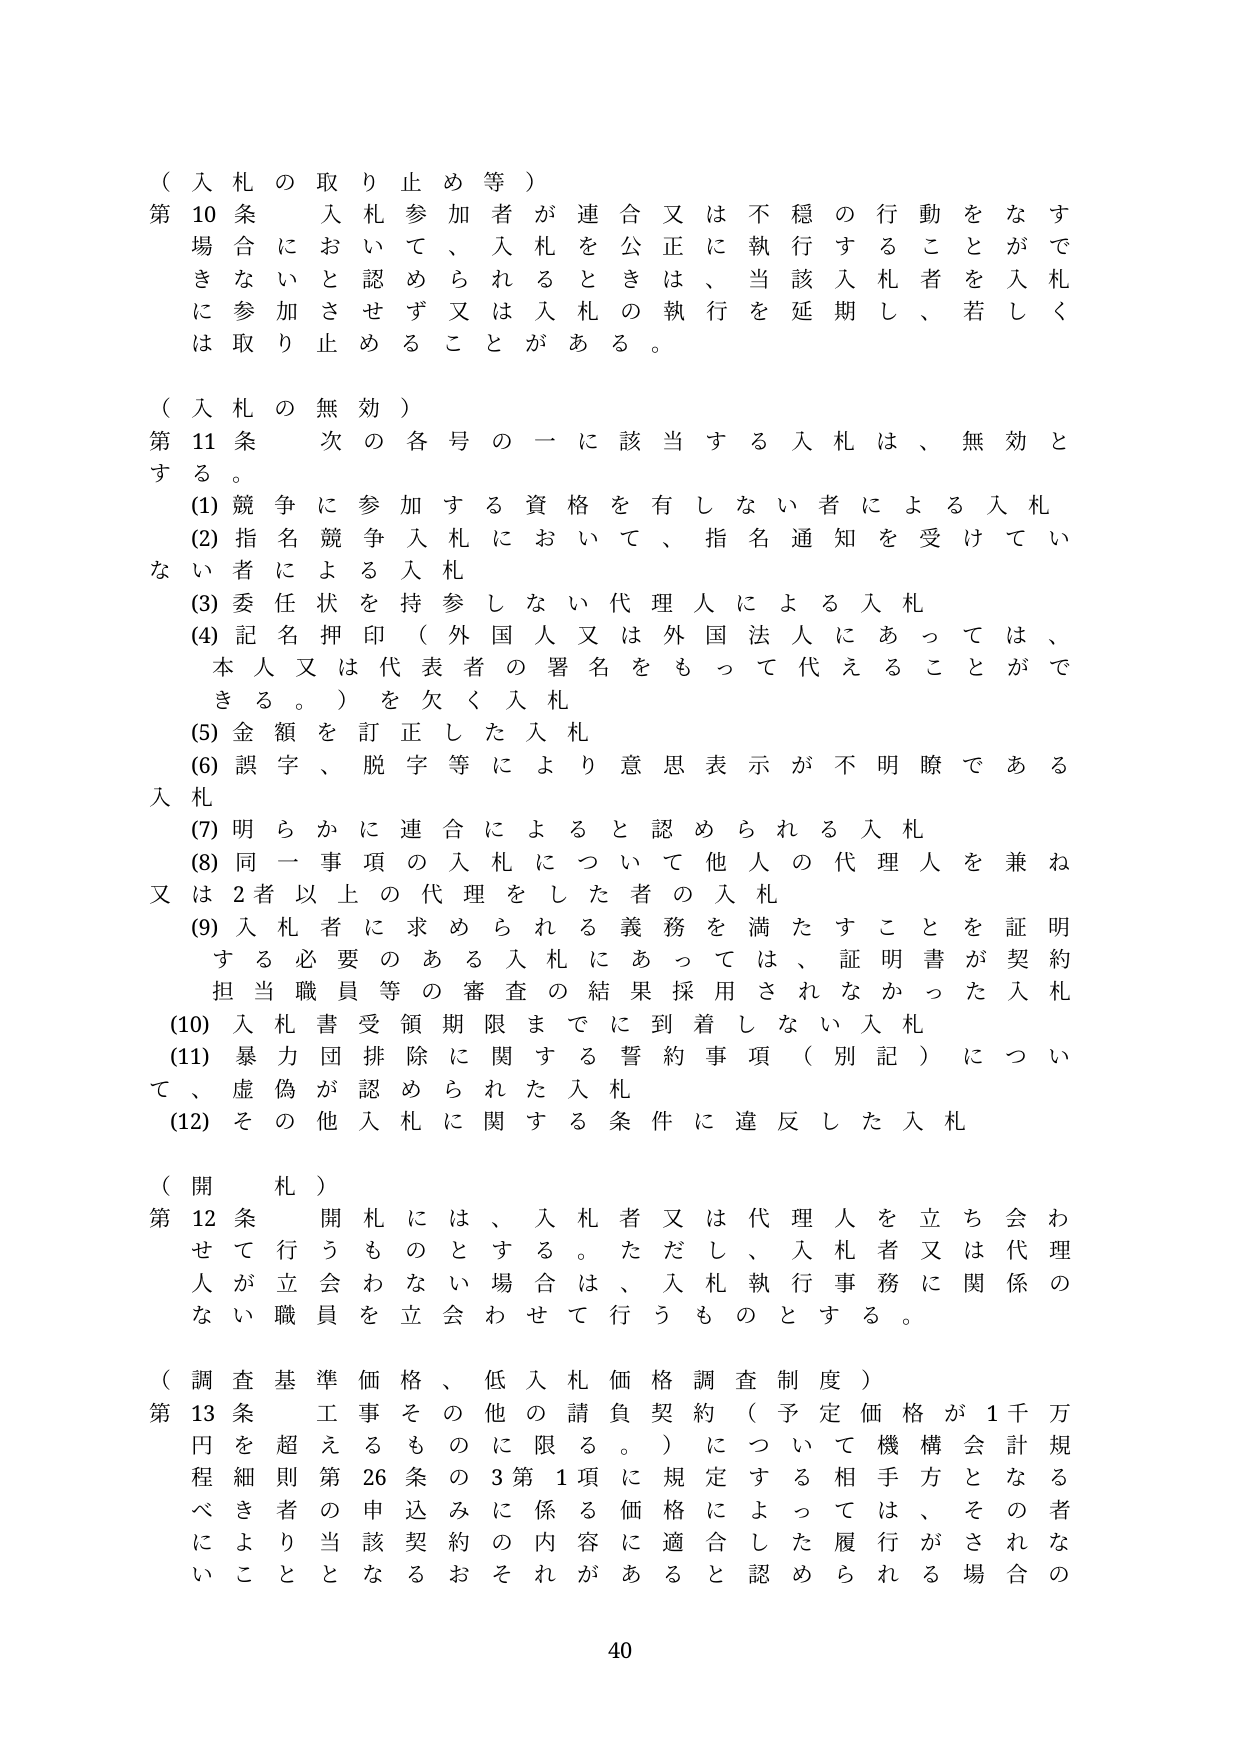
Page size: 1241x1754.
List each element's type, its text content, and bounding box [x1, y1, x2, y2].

text （入札の取り止め等） [149, 164, 1091, 197]
text 第10条 入札参加者が連合又は不穏の行動をなす場合において、入札を公正に執行することができないと認められるときは、当該入札者を入札に参加させず又は入札の執行を延期し、若しくは取り止めることがある。 [149, 197, 1091, 359]
text (6) 誤字、脱字等により意思表示が不明瞭である入札 [149, 747, 1091, 812]
text (11) 暴力団排除に関する誓約事項（別記）について、虚偽が認められた入札 [149, 1039, 1091, 1104]
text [149, 1395, 1091, 1590]
text (12) その他入札に関する条件に違反した入札 [149, 1104, 1091, 1136]
text 第12条 開札には、入札者又は代理人を立ち会わせて行うものとする。ただし、入札者又は代理人が立会わない場合は、入札執行事務に関係のない職員を立会わせて行うものとする。 [149, 1201, 1091, 1331]
text (5) 金額を訂正した入札 [149, 715, 1091, 747]
text (2) 指名競争入札において、指名通知を受けていない者による入札 [149, 521, 1091, 585]
text (8) 同一事項の入札について他人の代理人を兼ね又は2者以上の代理をした者の入札 [149, 844, 1091, 909]
text (4) 記名押印（外国人又は外国法人にあっては、本人又は代表者の署名をもって代えることができる。）を欠く入札 [170, 618, 1091, 715]
text (7) 明らかに連合によると認められる入札 [149, 812, 1091, 844]
text 第11条 次の各号の一に該当する入札は、無効とする。 [149, 423, 1091, 488]
text (9) 入札者に求められる義務を満たすことを証明する必要のある入札にあっては、証明書が契約担当職員等の審査の結果採用されなかった入札 [170, 909, 1091, 1007]
text (1) 競争に参加する資格を有しない者による入札 [149, 488, 1091, 521]
text (10) 入札書受領期限までに到着しない入札 [149, 1007, 1091, 1039]
text （入札の無効） [149, 391, 1091, 423]
text （開 札） [149, 1168, 1091, 1201]
text （調査基準価格、低入札価格調査制度） [149, 1363, 1091, 1395]
text (3) 委任状を持参しない代理人による入札 [149, 585, 1091, 618]
